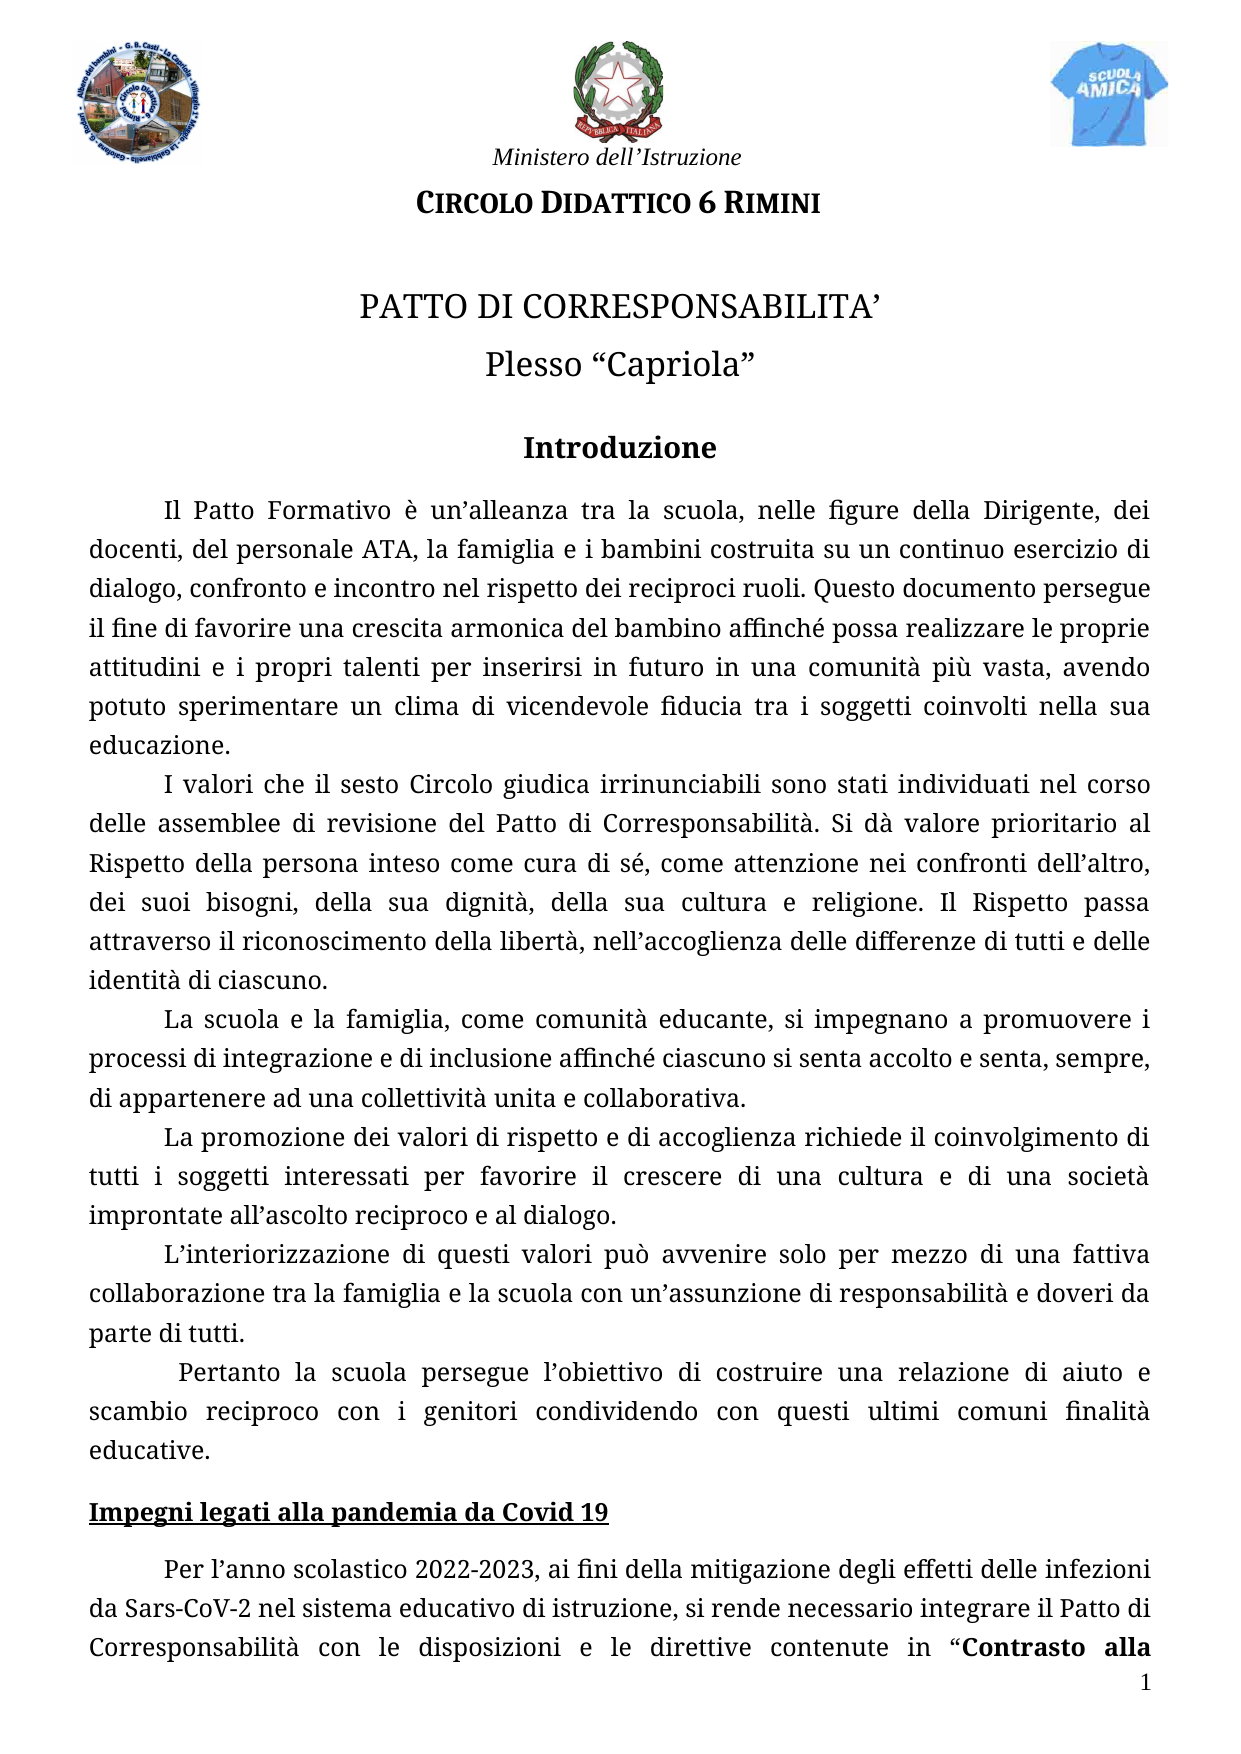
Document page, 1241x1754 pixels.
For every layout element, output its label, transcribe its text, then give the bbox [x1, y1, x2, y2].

text L’interiorizzazione di questi valori può avvenire solo per mezzo di una fattiva collaborazione tra la famiglia e la scuola con un’assunzione di responsabilità e doveri da parte di tutti. [89, 1237, 1152, 1349]
text La scuola e la famiglia, come comunità educante, si impegnano a promuovere i processi di integrazione e di inclusione affinché ciascuno si senta accolto e senta, sempre, di appartenere ad una collettività unita e collaborativa. [89, 1002, 1152, 1114]
text PATTO DI CORRESPONSABILITA’ [89, 282, 1152, 328]
text Impegni legati alla pandemia da Covid 19 [89, 1495, 1152, 1529]
text La promozione dei valori di rispetto e di accoglienza richiede il coinvolgimento di tutti i soggetti interessati per favorire il crescere di una cultura e di una società improntate all’ascolto reciproco e al dialogo. [89, 1119, 1152, 1232]
text Introduzione [89, 427, 1152, 467]
text Il Patto Formativo è un’alleanza tra la scuola, nelle figure della Dirigente, dei docenti, del personale ATA, la famiglia e i bambini costruita su un continuo esercizio di dialogo, confronto e incontro nel rispetto dei reciproci ruoli. Questo documento persegue il fine di favorire una crescita armonica del bambino affinché possa realizzare le proprie attitudini e i propri talenti per inserirsi in futuro in una comunità più vasta, avendo potuto sperimentare un clima di vicendevole fiducia tra i soggetti coinvolti nella sua educazione. [89, 493, 1152, 762]
text I valori che il sesto Circolo giudica irrinunciabili sono stati individuati nel corso delle assemblee di revisione del Patto di Corresponsabilità. Si dà valore prioritario al Rispetto della persona inteso come cura di sé, come attenzione nei confronti dell’altro, dei suoi bisogni, della sua dignità, della sua cultura e religione. Il Rispetto passa attraverso il riconoscimento della libertà, nell’accoglienza delle differenze di tutti e delle identità di ciascuno. [89, 767, 1152, 997]
picture [1049, 41, 1169, 147]
text Pertanto la scuola persegue l’obiettivo di costruire una relazione di aiuto e scambio reciproco con i genitori condividendo con questi ultimi comuni finalità educative. [89, 1354, 1152, 1467]
picture [72, 41, 204, 164]
picture [573, 41, 664, 143]
text Plesso “Capriola” [89, 341, 1152, 386]
